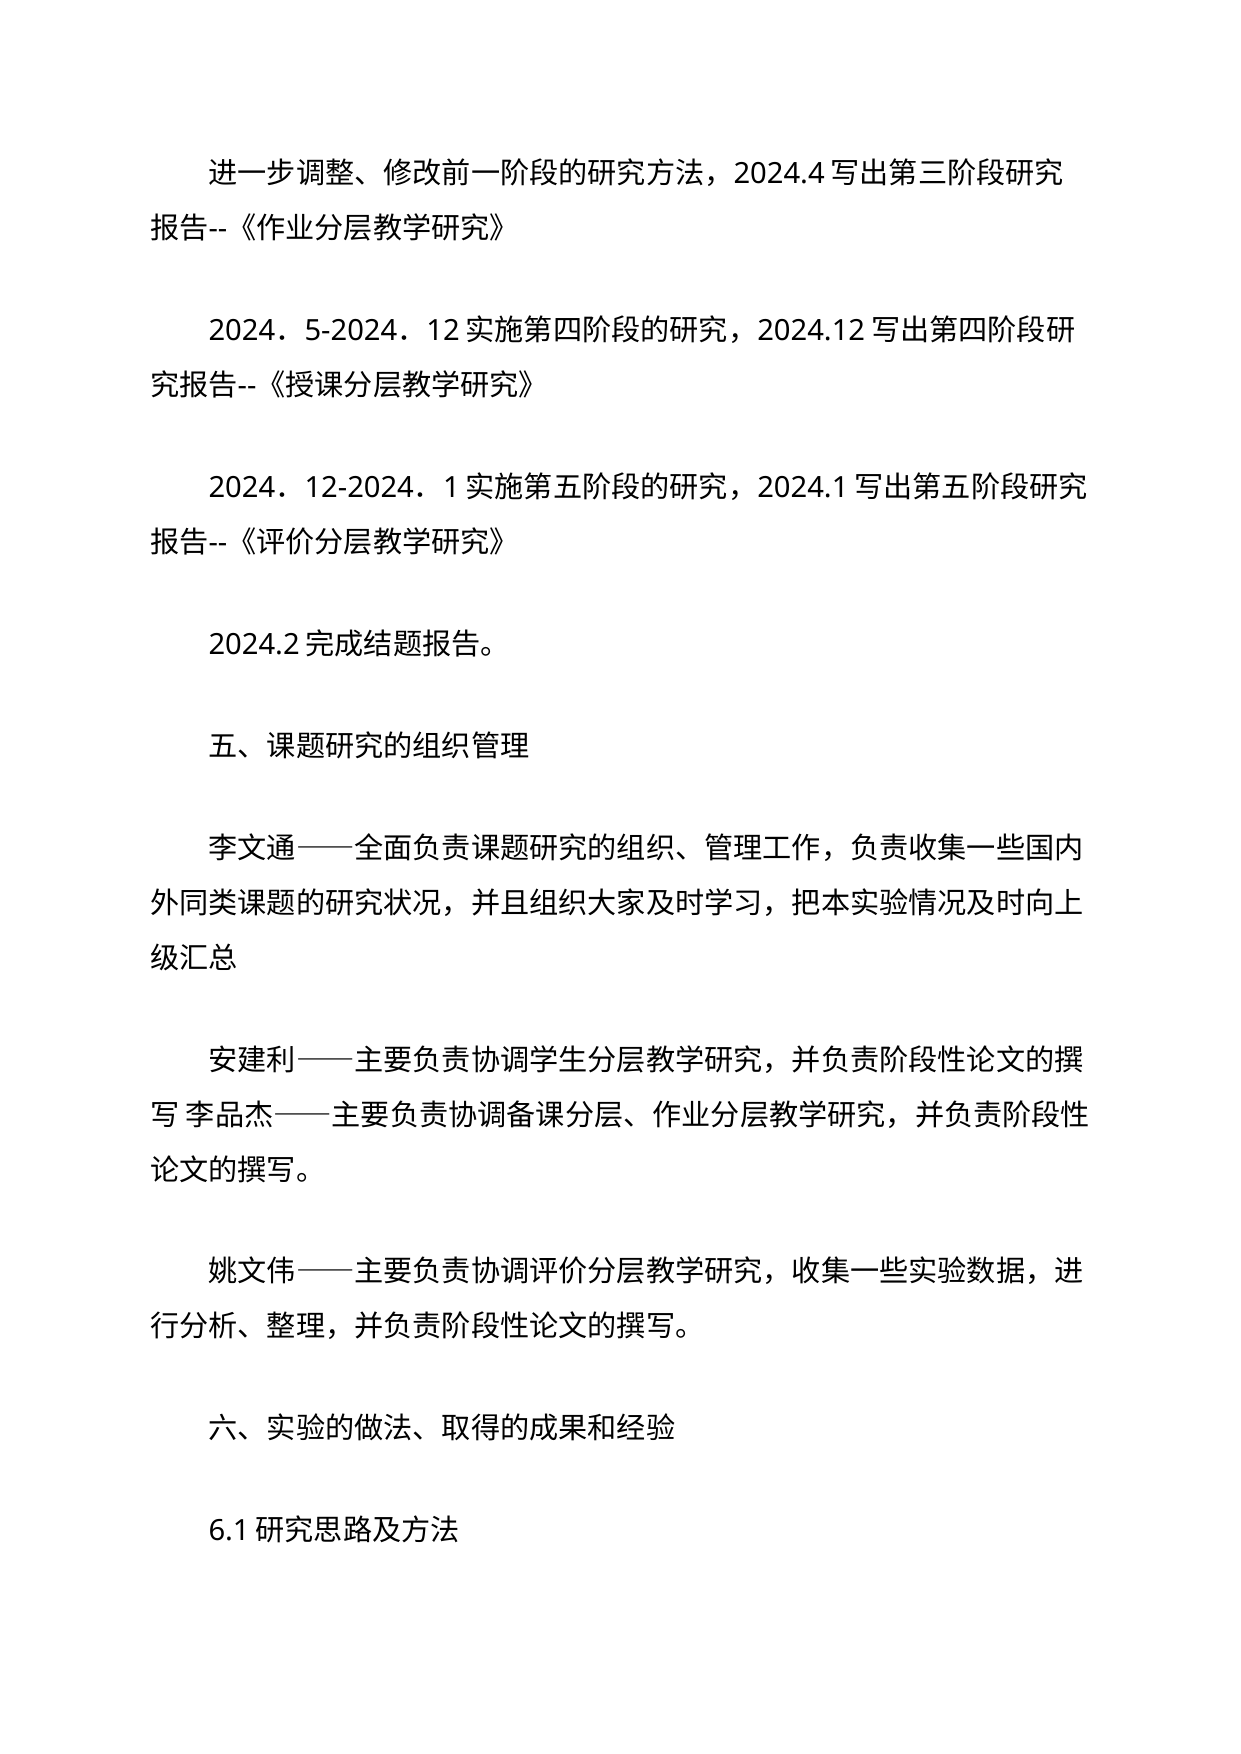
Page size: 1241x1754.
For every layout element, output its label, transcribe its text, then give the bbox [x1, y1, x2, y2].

text 2024．5-2024．12实施第四阶段的研究，2024.12写出第四阶段研究报告--《授课分层教学研究》 [150, 307, 1090, 404]
text 五、课题研究的组织管理 [150, 723, 1090, 765]
text 安建利——主要负责协调学生分层教学研究，并负责阶段性论文的撰写 李品杰——主要负责协调备课分层、作业分层教学研究，并负责阶段性论文的撰写。 [150, 1036, 1090, 1188]
text 2024．12-2024．1实施第五阶段的研究，2024.1写出第五阶段研究报告--《评价分层教学研究》 [150, 464, 1090, 561]
text 6.1研究思路及方法 [150, 1506, 1090, 1549]
text 姚文伟——主要负责协调评价分层教学研究，收集一些实验数据，进行分析、整理，并负责阶段性论文的撰写。 [150, 1248, 1090, 1345]
text 李文通——全面负责课题研究的组织、管理工作，负责收集一些国内外同类课题的研究状况，并且组织大家及时学习，把本实验情况及时向上级汇总 [150, 825, 1090, 977]
text 六、实验的做法、取得的成果和经验 [150, 1404, 1090, 1447]
text 2024.2完成结题报告。 [150, 621, 1090, 663]
text 进一步调整、修改前一阶段的研究方法，2024.4写出第三阶段研究报告--《作业分层教学研究》 [150, 150, 1090, 247]
